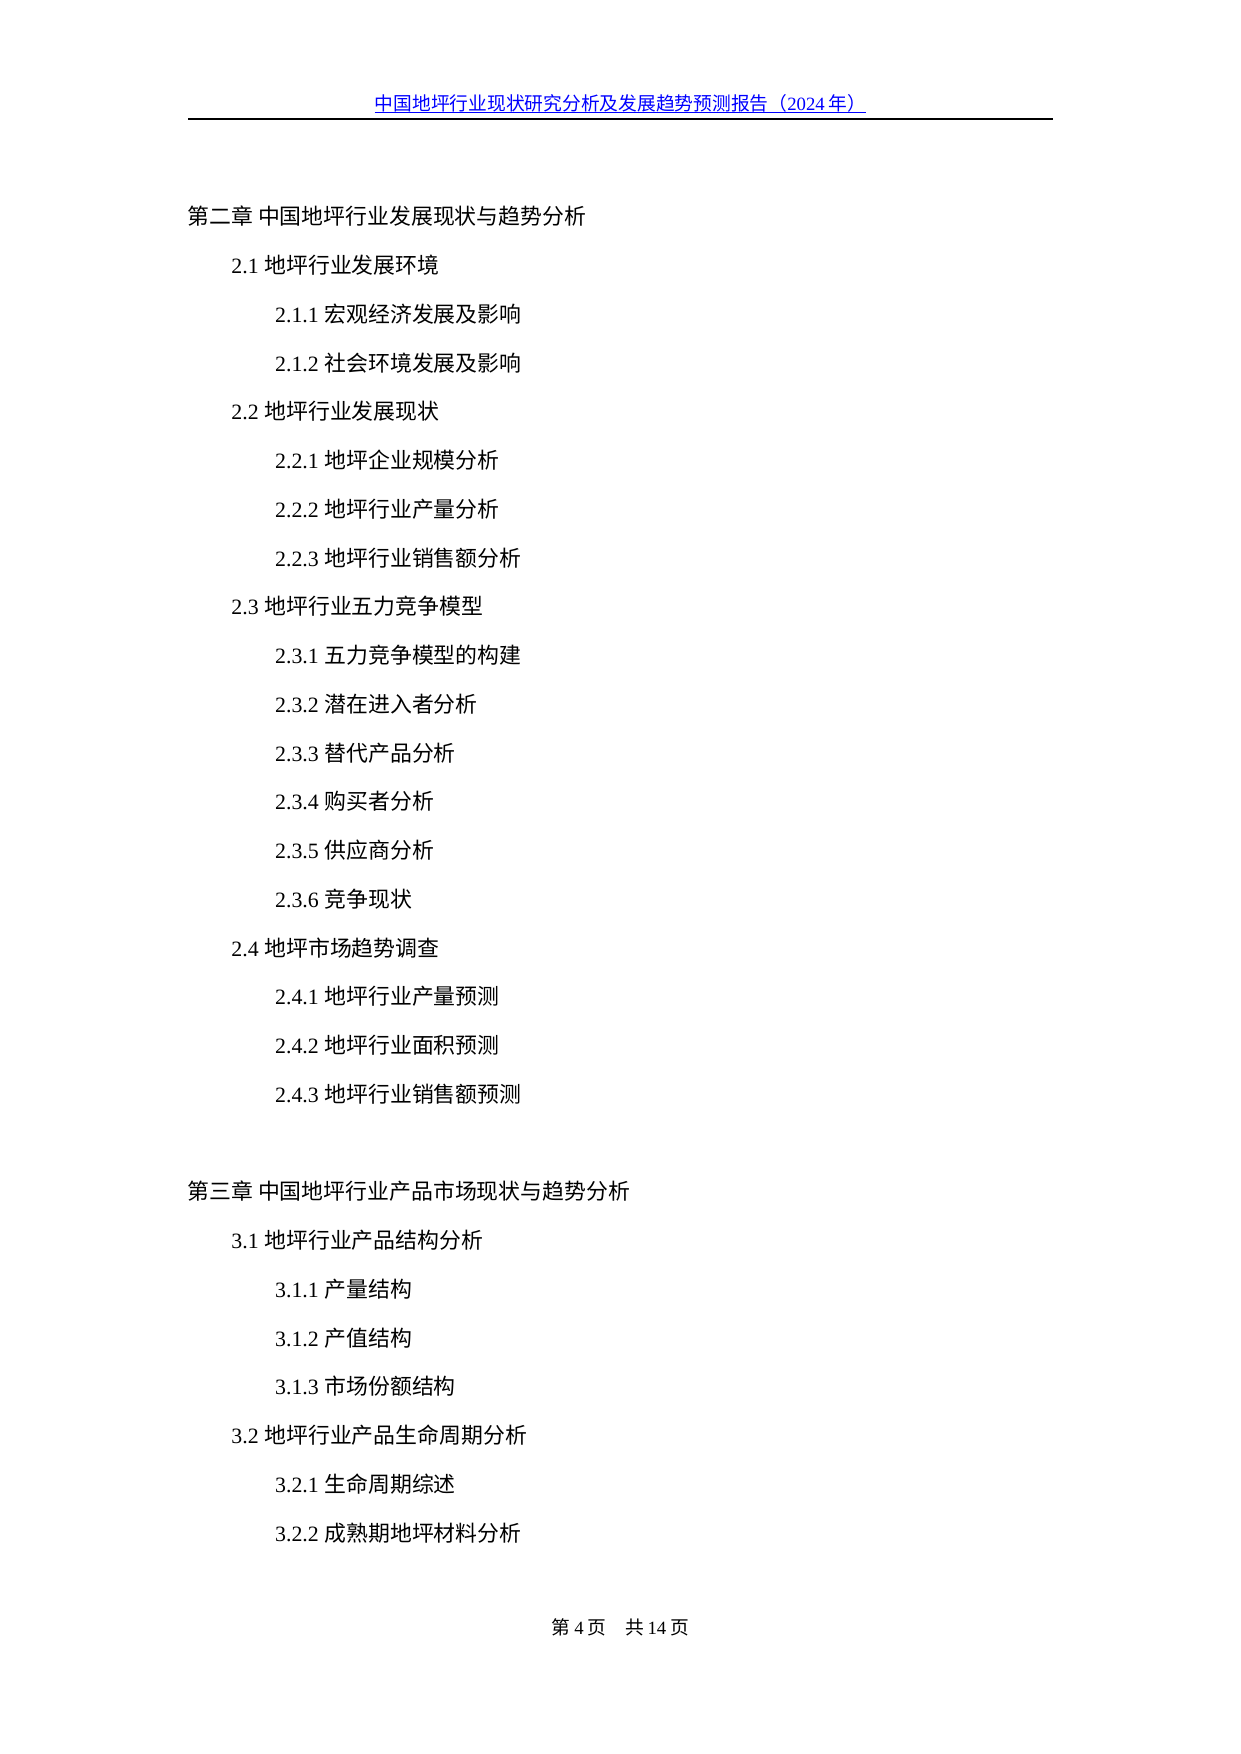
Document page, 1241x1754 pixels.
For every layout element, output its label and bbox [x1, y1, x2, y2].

text [187, 150, 1053, 1548]
